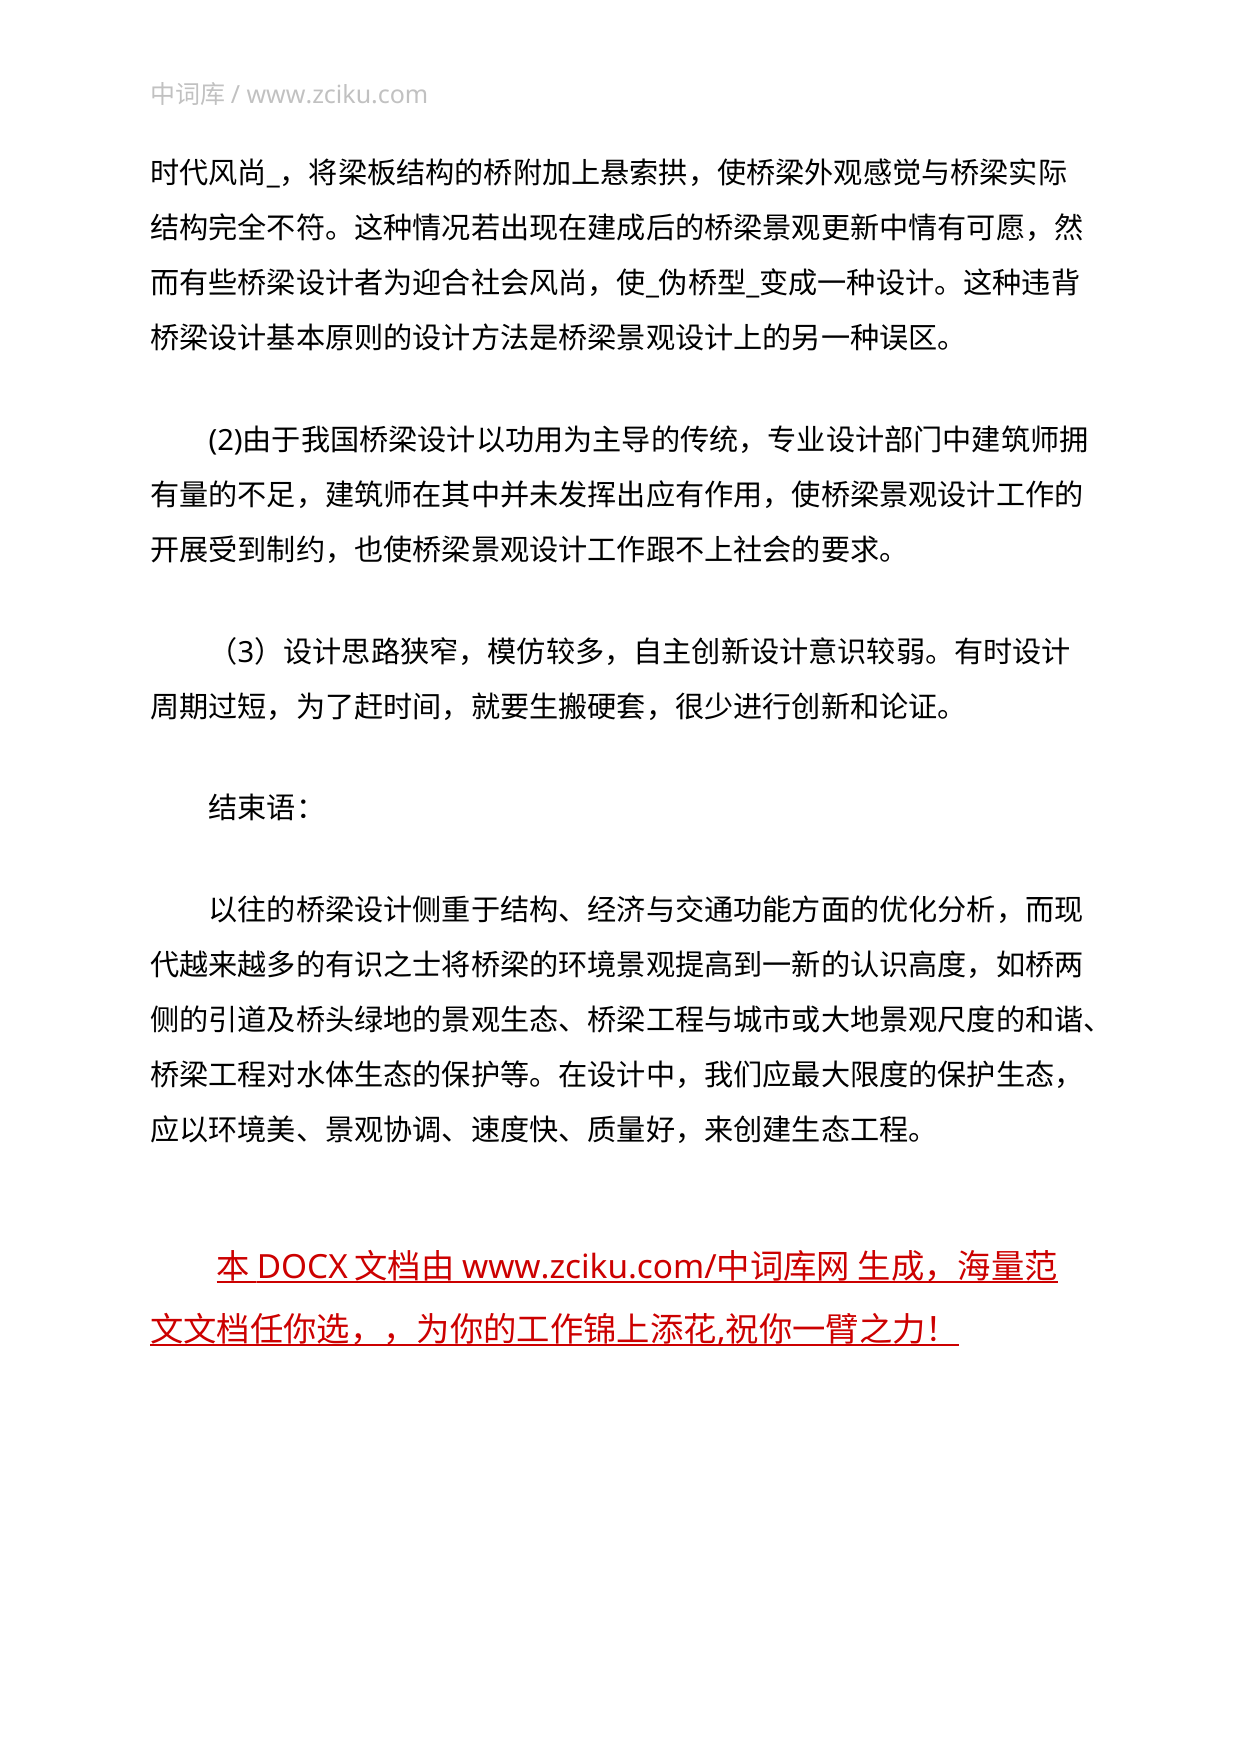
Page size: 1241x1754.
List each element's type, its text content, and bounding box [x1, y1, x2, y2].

text （3）设计思路狭窄，模仿较多，自主创新设计意识较弱。有时设计周期过短，为了赶时间，就要生搬硬套，很少进行创新和论证。 [150, 628, 1090, 726]
text 结束语： [150, 785, 1090, 827]
text 以往的桥梁设计侧重于结构、经济与交通功能方面的优化分析，而现代越来越多的有识之士将桥梁的环境景观提高到一新的认识高度，如桥两侧的引道及桥头绿地的景观生态、桥梁工程与城市或大地景观尺度的和谐、桥梁工程对水体生态的保护等。在设计中，我们应最大限度的保护生态，应以环境美、景观协调、速度快、质量好，来创建生态工程。 [150, 887, 1090, 1149]
text (2)由于我国桥梁设计以功用为主导的传统，专业设计部门中建筑师拥有量的不足，建筑师在其中并未发挥出应有作用，使桥梁景观设计工作的开展受到制约，也使桥梁景观设计工作跟不上社会的要求。 [150, 417, 1090, 569]
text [150, 150, 1090, 357]
text 本DOCX文档由 www.zciku.com/中词库网 生成，海量范文文档任你选，，为你的工作锦上添花,祝你一臂之力！ [150, 1239, 1090, 1351]
